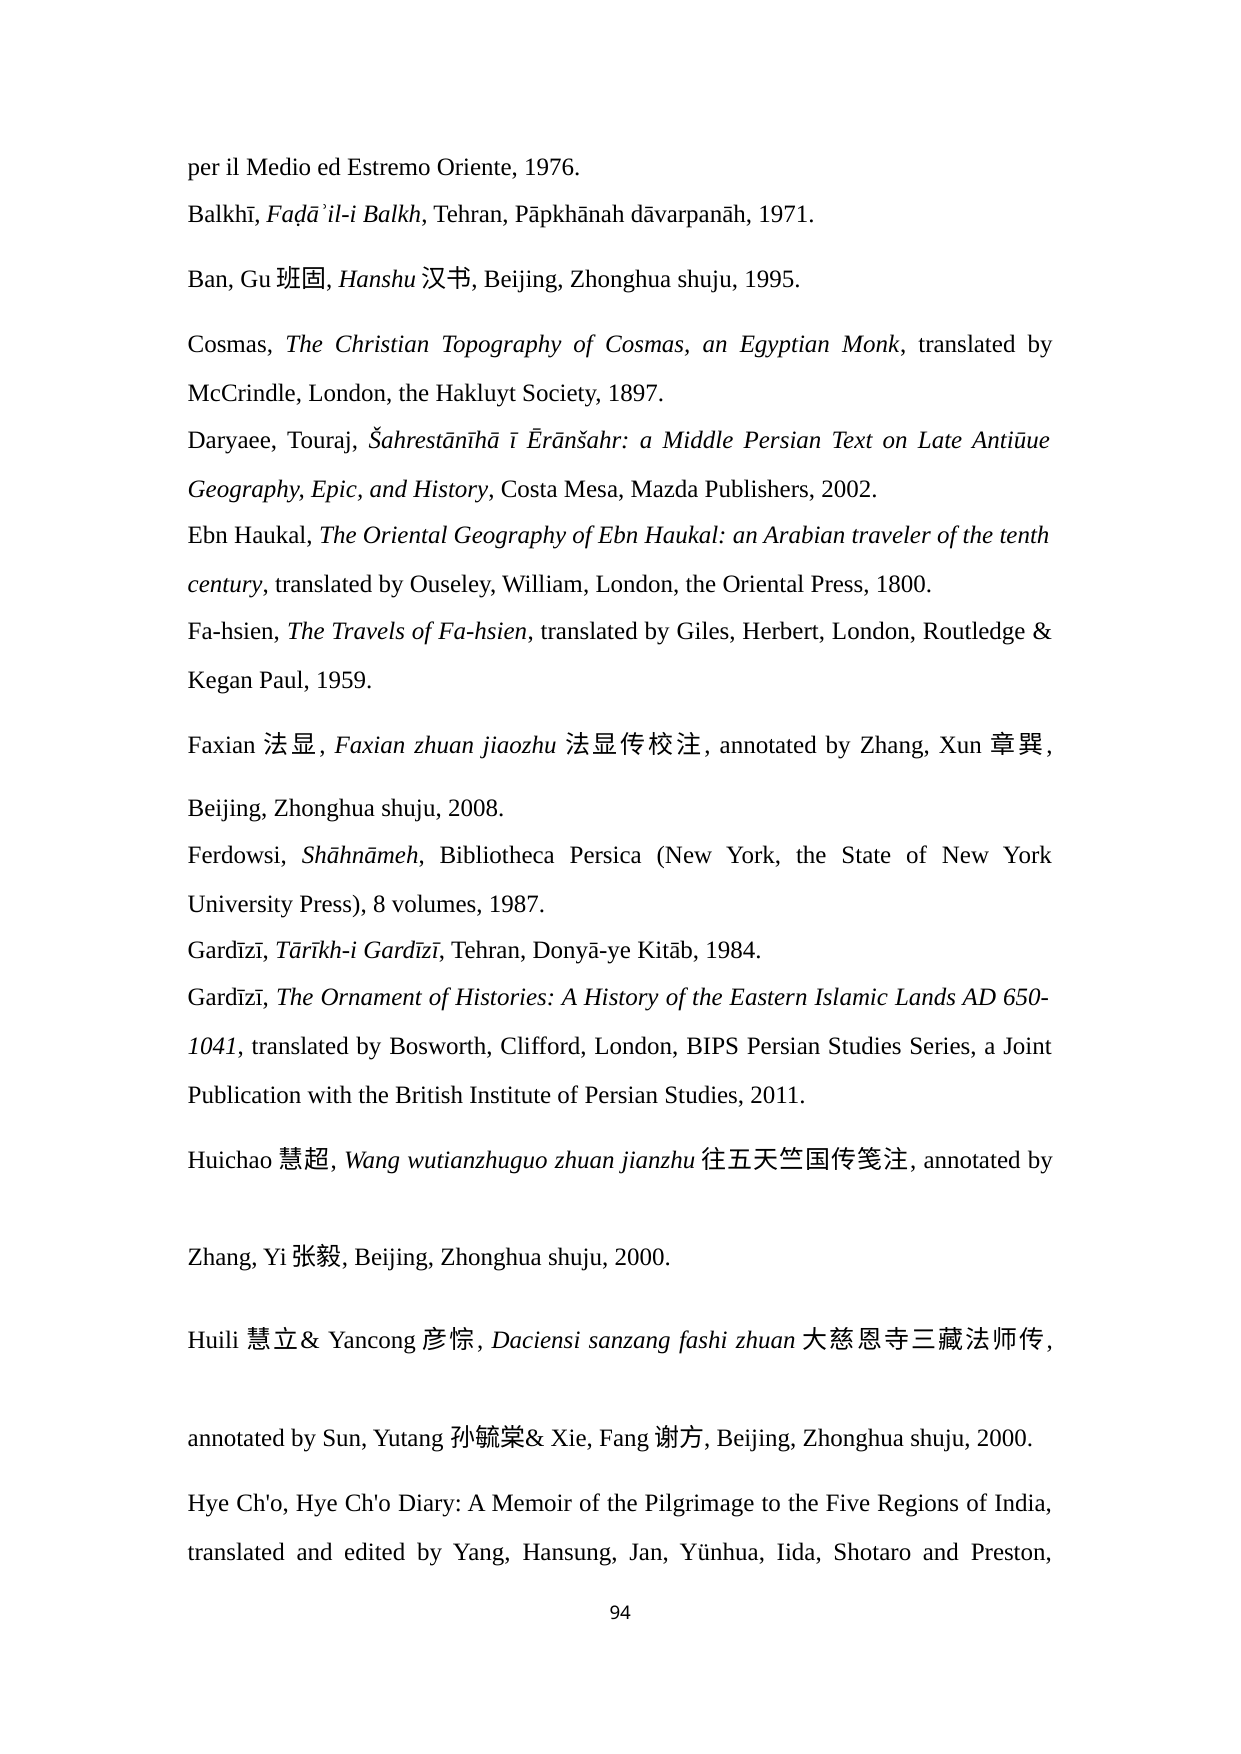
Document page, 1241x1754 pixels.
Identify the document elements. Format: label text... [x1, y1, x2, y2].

text Gardīzī, The Ornament of Histories: A History of the Eastern Islamic Lands AD 650-1041, translated by Bosworth, Clifford, London, BIPS Persian Studies Series, a Joint Publication with the British Institute of Persian Studies, 2011. [187, 981, 1053, 1111]
text Daryaee, Touraj, Šahrestānīhā ī Ērānšahr: a Middle Persian Text on Late Antiūue Geography, Epic, and History, Costa Mesa, Mazda Publishers, 2002. [187, 423, 1053, 504]
text Huichao慧超, Wang wutianzhuguo zhuan jianzhu往五天竺国传笺注, annotated by Zhang, Yi张毅, Beijing, Zhonghua shuju, 2000. [187, 1125, 1053, 1287]
text Ebn Haukal, The Oriental Geography of Ebn Haukal: an Arabian traveler of the tenth century, translated by Ouseley, William, London, the Oriental Press, 1800. [187, 519, 1053, 600]
text Ferdowsi, Shāhnāmeh, Bibliotheca Persica (New York, the State of New York University Press), 8 volumes, 1987. [187, 838, 1053, 919]
text Fa-hsien, The Travels of Fa-hsien, translated by Giles, Herbert, London, Routledge & Kegan Paul, 1959. [187, 614, 1053, 696]
text Huili慧立& Yancong彦悰, Daciensi sanzang fashi zhuan大慈恩寺三藏法师传, annotated by Sun, Yutang 孙毓棠& Xie, Fang谢方, Beijing, Zhonghua shuju, 2000. [187, 1306, 1053, 1468]
text Ban, Gu班固, Hanshu汉书, Beijing, Zhonghua shuju, 1995. [187, 244, 1053, 309]
text Gardīzī, Tārīkh-i Gardīzī, Tehran, Donyā-ye Kitāb, 1984. [187, 934, 1053, 966]
text Balkhī, Faḍāʾil-i Balkh, Tehran, Pāpkhānah dāvarpanāh, 1971. [187, 197, 1053, 229]
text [187, 150, 1053, 182]
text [187, 1486, 1053, 1567]
text Cosmas, The Christian Topography of Cosmas, an Egyptian Monk, translated by McCrindle, London, the Hakluyt Society, 1897. [187, 327, 1053, 409]
text Faxian法显, Faxian zhuan jiaozhu法显传校注, annotated by Zhang, Xun章巽, Beijing, Zhonghua shuju, 2008. [187, 710, 1053, 824]
